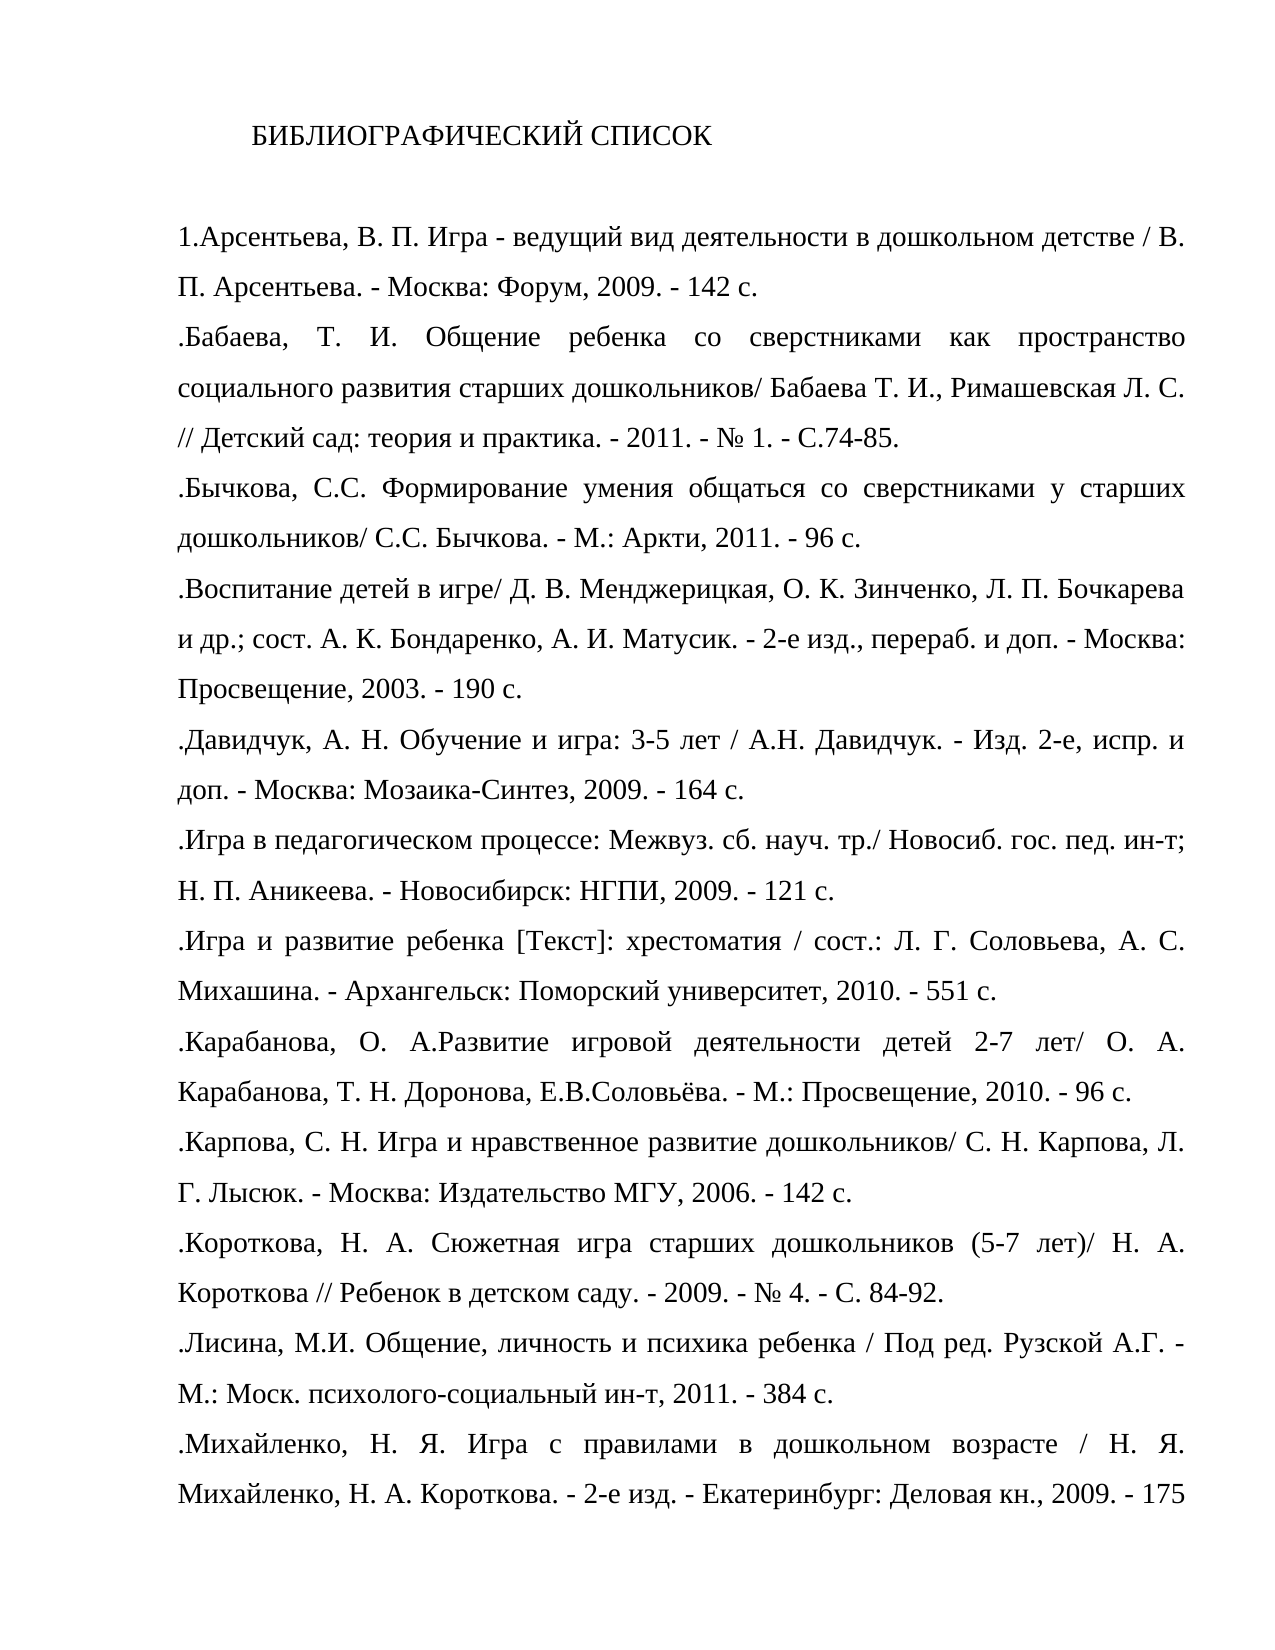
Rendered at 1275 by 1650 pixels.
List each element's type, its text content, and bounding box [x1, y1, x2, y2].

text .Игра и развитие ребенка [Текст]: хрестоматия / сост.: Л. Г. Соловьева, А. С. Михашина. - Архангельск: Поморский университет, 2010. - 551 с. [177, 923, 1186, 1007]
text .Бабаева, Т. И. Общение ребенка со сверстниками как пространство социального развития старших дошкольников/ Бабаева Т. И., Римашевская Л. С. // Детский сад: теория и практика. - 2011. - № 1. - С.74-85. [177, 319, 1186, 453]
text .Давидчук, А. Н. Обучение и игра: 3-5 лет / А.Н. Давидчук. - Изд. 2-е, испр. и доп. - Москва: Мозаика-Синтез, 2009. - 164 c. [177, 722, 1186, 806]
text .Карпова, С. Н. Игра и нравственное развитие дошкольников/ С. Н. Карпова, Л. Г. Лысюк. - Москва: Издательство МГУ, 2006. - 142 c. [177, 1124, 1186, 1208]
text .Воспитание детей в игре/ Д. В. Менджерицкая, О. К. Зинченко, Л. П. Бочкарева и др.; сост. А. К. Бондаренко, А. И. Матусик. - 2-е изд., перераб. и доп. - Москва: Просвещение, 2003. - 190 с. [177, 571, 1186, 705]
text 1.Арсентьева, В. П. Игра - ведущий вид деятельности в дошкольном детстве / В. П. Арсентьева. - Москва: Форум, 2009. - 142 c. [177, 219, 1186, 303]
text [177, 1426, 1186, 1510]
text .Игра в педагогическом процессе: Межвуз. сб. науч. тр./ Новосиб. гос. пед. ин-т; Н. П. Аникеева. - Новосибирск: НГПИ, 2009. - 121 c. [177, 822, 1186, 906]
text .Бычкова, С.С. Формирование умения общаться со сверстниками у старших дошкольников/ С.С. Бычкова. - М.: Аркти, 2011. - 96 с. [177, 470, 1186, 554]
text БИБЛИОГРАФИЧЕСКИЙ СПИСОК [177, 118, 1186, 152]
text .Карабанова, О. А.Развитие игровой деятельности детей 2-7 лет/ О. А. Карабанова, Т. Н. Доронова, Е.В.Соловьёва. - М.: Просвещение, 2010. - 96 с. [177, 1024, 1186, 1108]
text .Лисина, М.И. Общение, личность и психика ребенка / Под ред. Рузской А.Г. - М.: Моск. психолого-социальный ин-т, 2011. - 384 с. [177, 1326, 1186, 1409]
text .Короткова, Н. А. Сюжетная игра старших дошкольников (5-7 лет)/ Н. А. Короткова // Ребенок в детском саду. - 2009. - № 4. - С. 84-92. [177, 1225, 1186, 1309]
